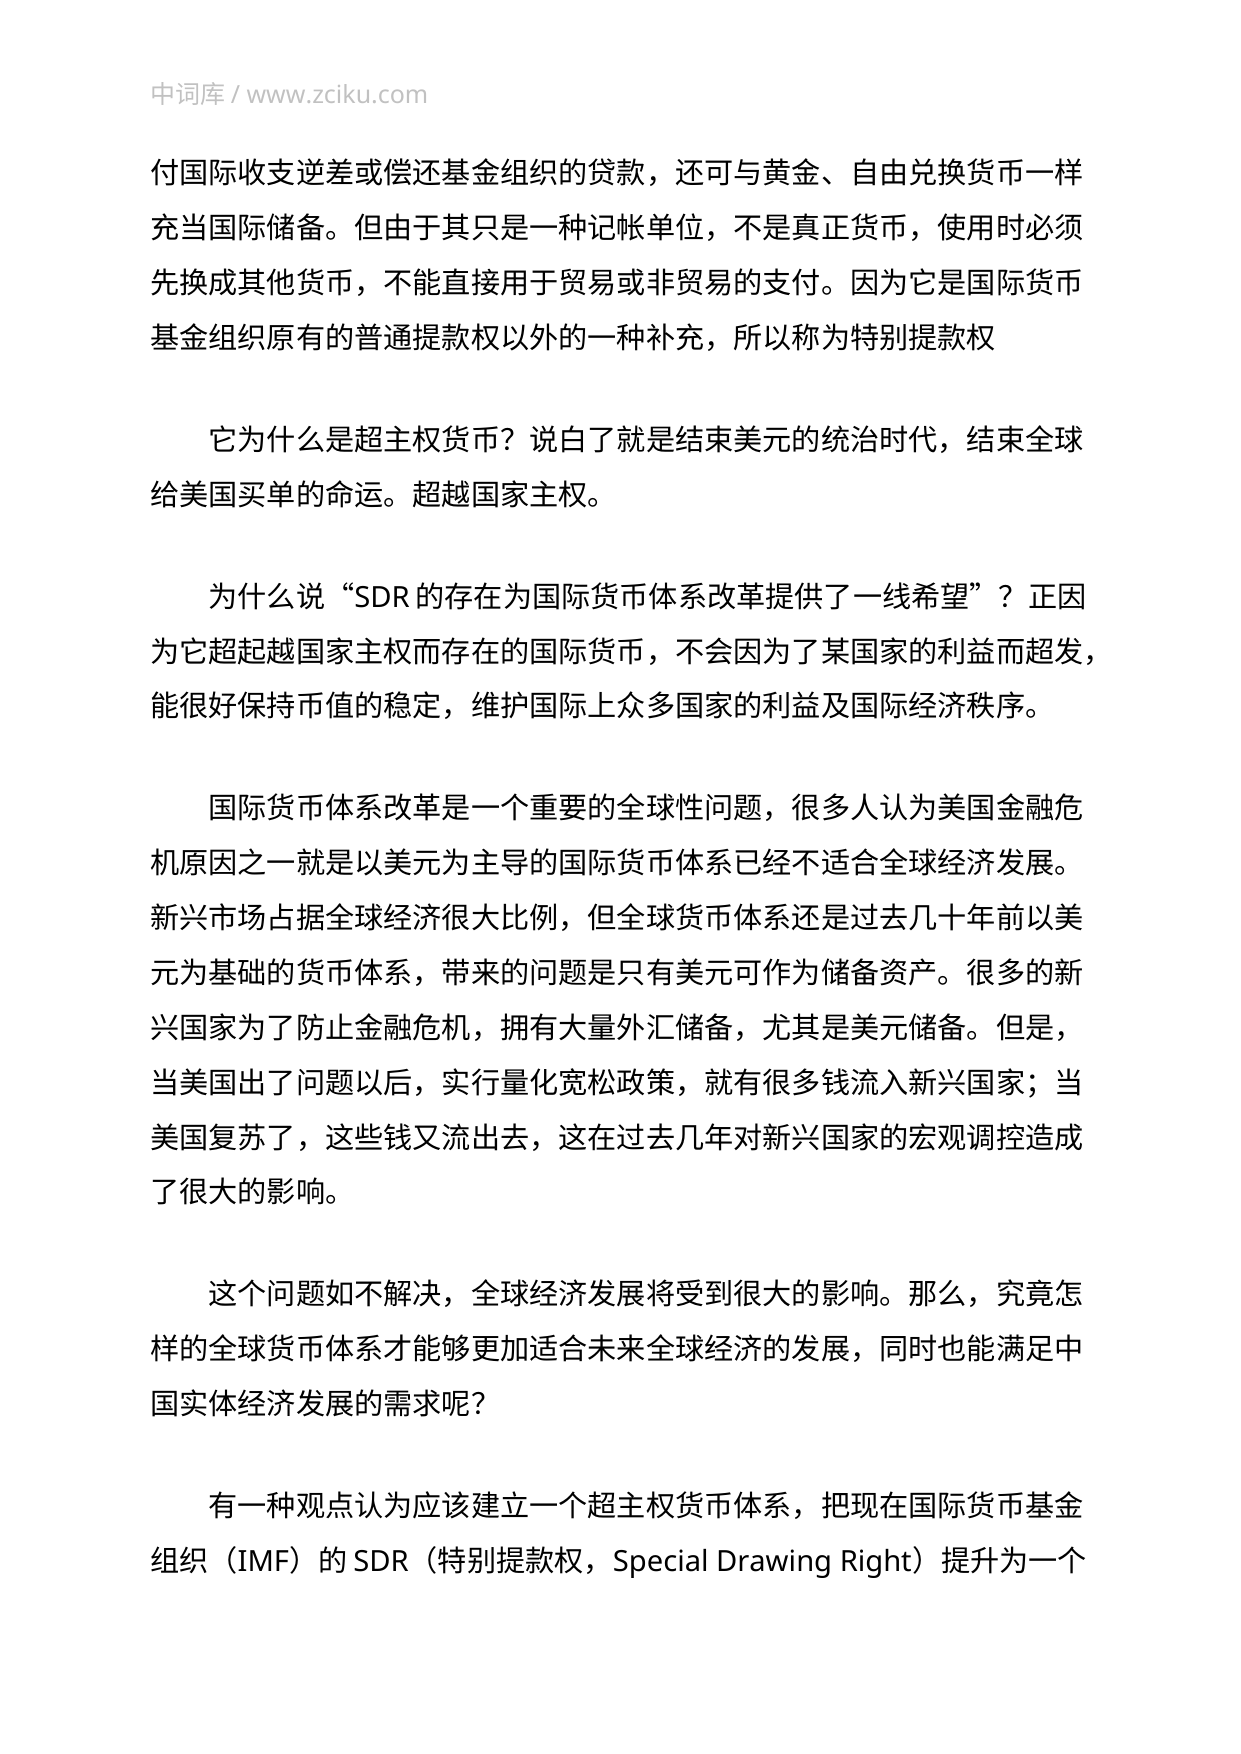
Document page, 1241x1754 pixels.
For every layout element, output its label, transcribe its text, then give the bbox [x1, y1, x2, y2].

text 国际货币体系改革是一个重要的全球性问题，很多人认为美国金融危机原因之一就是以美元为主导的国际货币体系已经不适合全球经济发展。新兴市场占据全球经济很大比例，但全球货币体系还是过去几十年前以美元为基础的货币体系，带来的问题是只有美元可作为储备资产。很多的新兴国家为了防止金融危机，拥有大量外汇储备，尤其是美元储备。但是，当美国出了问题以后，实行量化宽松政策，就有很多钱流入新兴国家；当美国复苏了，这些钱又流出去，这在过去几年对新兴国家的宏观调控造成了很大的影响。 [150, 785, 1090, 1211]
text 为什么说“SDR的存在为国际货币体系改革提供了一线希望”？正因为它超起越国家主权而存在的国际货币，不会因为了某国家的利益而超发，能很好保持币值的稳定，维护国际上众多国家的利益及国际经济秩序。 [150, 573, 1090, 725]
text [150, 150, 1090, 357]
text 这个问题如不解决，全球经济发展将受到很大的影响。那么，究竟怎样的全球货币体系才能够更加适合未来全球经济的发展，同时也能满足中国实体经济发展的需求呢？ [150, 1271, 1090, 1423]
text 它为什么是超主权货币？说白了就是结束美元的统治时代，结束全球给美国买单的命运。超越国家主权。 [150, 416, 1090, 514]
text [150, 1482, 1090, 1580]
